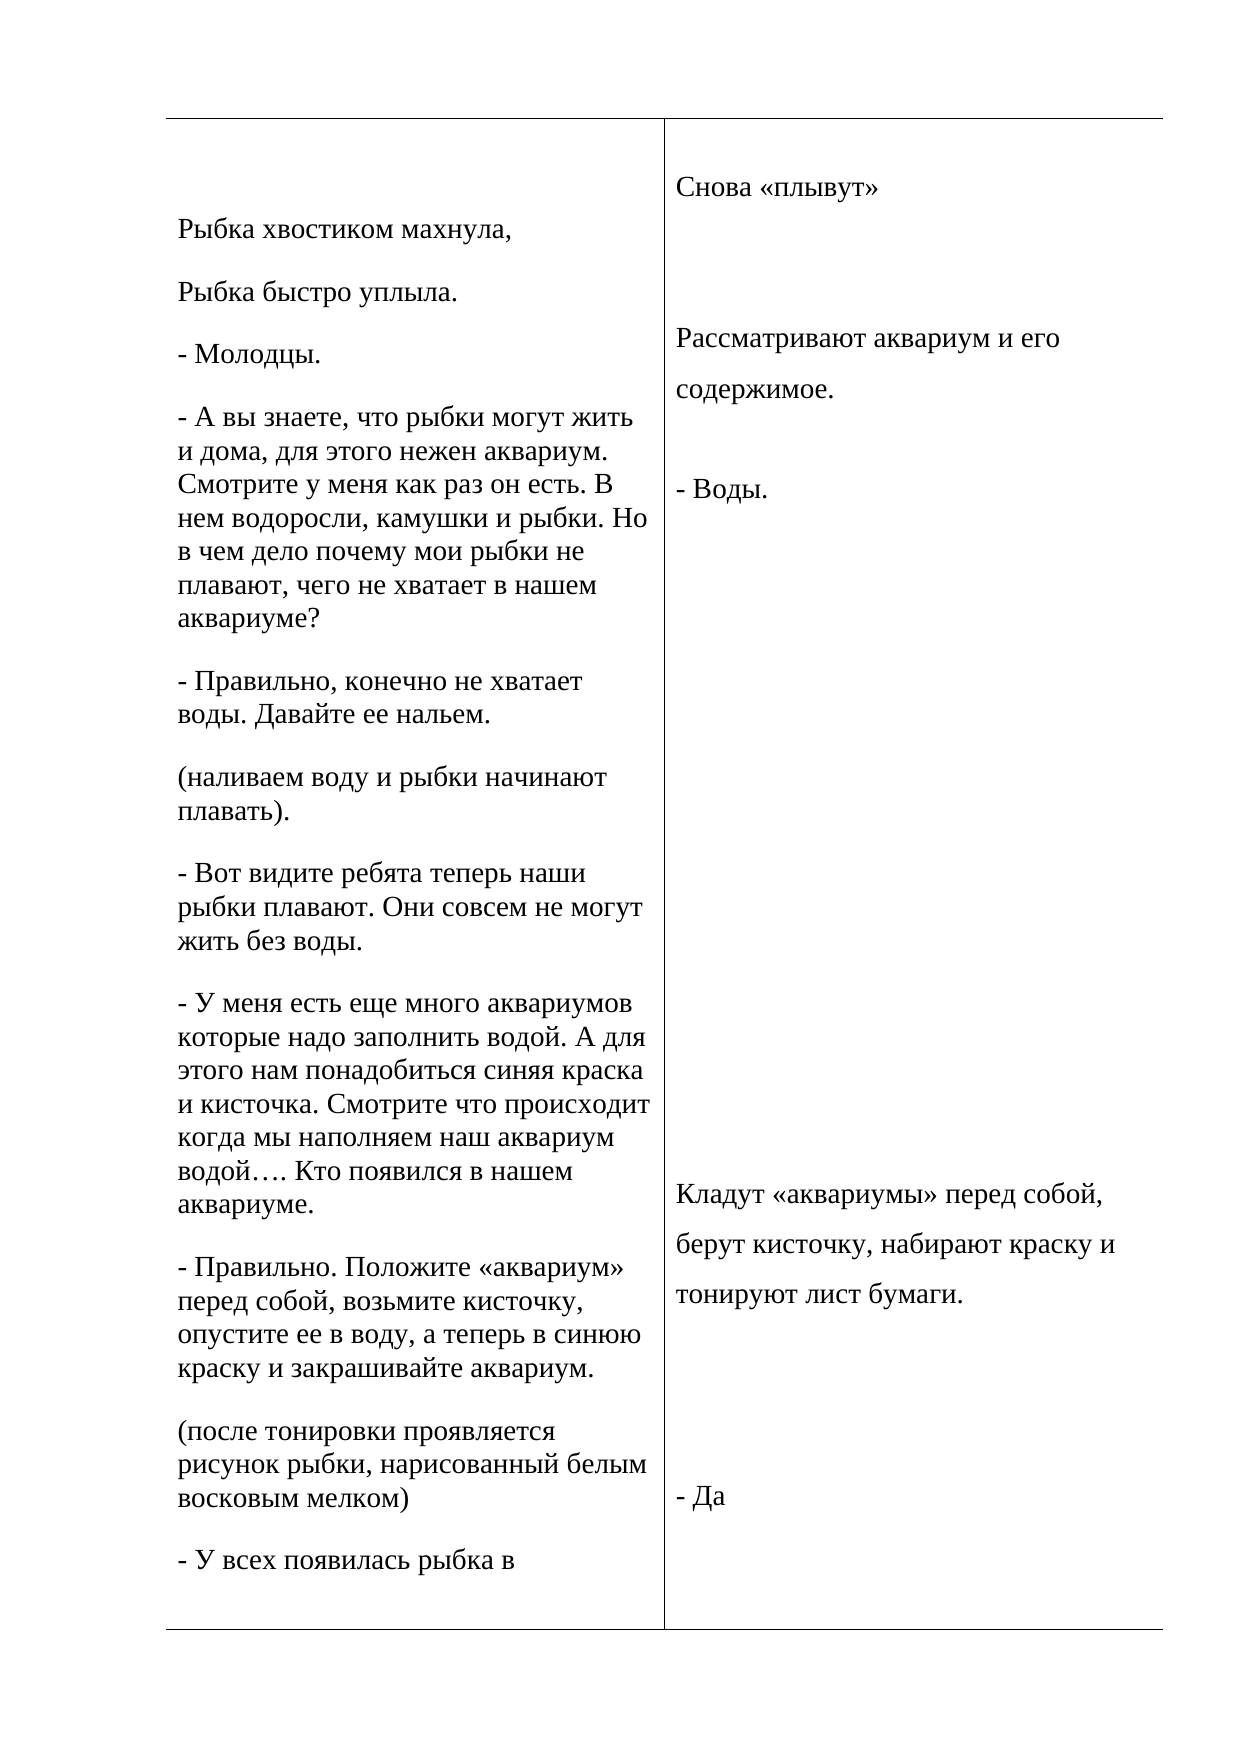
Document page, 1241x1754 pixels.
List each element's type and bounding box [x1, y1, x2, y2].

table_header [166, 119, 664, 1625]
table_header [665, 119, 1163, 1625]
